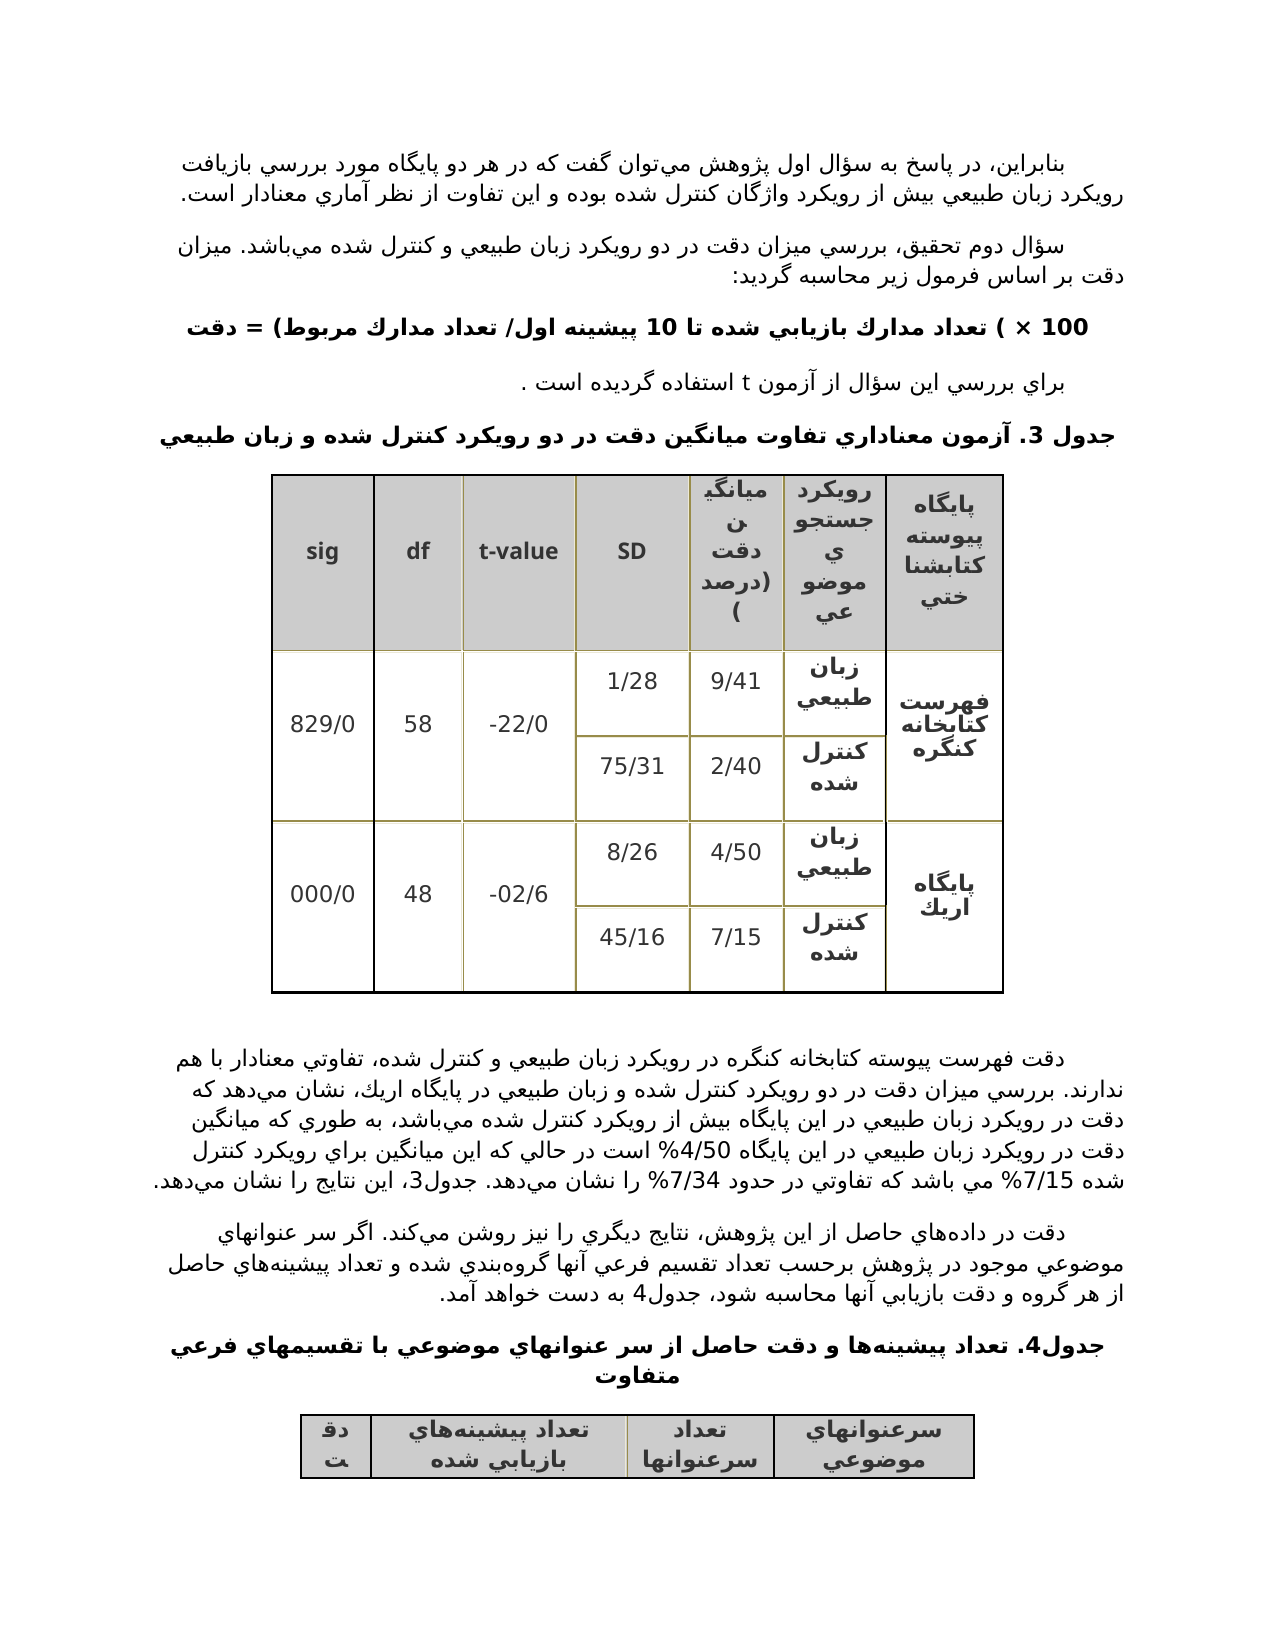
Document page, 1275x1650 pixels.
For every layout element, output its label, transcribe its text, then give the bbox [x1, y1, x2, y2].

table_cell 22/0- [464, 653, 574, 820]
text 100 × ) تعداد مدارك بازيابي شده تا 10 پيشينه اول/ تعداد مدارك مربوط) = دقت [150, 314, 1125, 341]
text جدول4. تعداد پيشينه‌ها و دقت حاصل از سر عنوانهاي موضوعي با تقسيمهاي فرعي متفاوت [150, 1332, 1125, 1389]
table_cell 8/26 [577, 824, 688, 905]
table_header تعداد سرعنوانها [628, 1416, 773, 1477]
text دقت در داده‌هاي حاصل از اين پژوهش، نتايج ديگري را نيز روشن مي‌كند. اگر سر عنوانهاي موضوعي موجود در پژوهش برحسب تعداد تقسيم فرعي آنها گروه‌بندي شده و تعداد پيشينه‌هاي حاصل از هر گروه و دقت بازيابي آنها محاسبه شود، جدول4 به دست خواهد آمد. [150, 1219, 1125, 1307]
table_cell 2/40 [691, 738, 782, 820]
table_cell 45/16 [577, 909, 688, 991]
table_header df [375, 476, 461, 650]
text دقت فهرست پيوسته كتابخانه كنگره در رويكرد زبان طبيعي و كنترل شده، تفاوتي معنادار با هم ندارند. بررسي ميزان دقت در دو رويكرد كنترل شده و زبان طبيعي در پايگاه اريك، نشان مي‌دهد كه دقت در رويكرد زبان طبيعي در اين پايگاه بيش از رويكرد كنترل شده مي‌باشد، به طوري كه ميانگين دقت در رويكرد زبان طبيعي در اين پايگاه 4/50% است در حالي كه اين ميانگين براي رويكرد كنترل شده 7/15% مي باشد كه تفاوتي در حدود 7/34% را نشان مي‌دهد. جدول3، اين نتايج را نشان مي‌دهد. [150, 1045, 1125, 1194]
text بنابراين، در پاسخ به سؤال اول پژوهش مي‌توان گفت كه در هر دو پايگاه مورد بررسي بازيافت رويكرد زبان طبيعي بيش از رويكرد واژگان كنترل شده بوده و اين تفاوت از نظر آماري معنادار است. [150, 150, 1125, 207]
table_cell 829/0 [273, 653, 373, 820]
table_header SD [577, 476, 688, 650]
table_header رويكرد جستجوي موضوعي [785, 476, 885, 650]
table_cell كنترل شده [785, 907, 884, 991]
table_header t-value [464, 476, 574, 650]
text سؤال دوم تحقيق، بررسي ميزان دقت در دو رويكرد زبان طبيعي و كنترل شده مي‌باشد. ميزان دقت بر اساس فرمول زير محاسبه گرديد: [150, 232, 1125, 289]
table_cell 1/28 [577, 653, 688, 735]
text براي بررسي اين سؤال از آزمون t استفاده گرديده است . [150, 366, 1125, 397]
table_cell 58 [375, 653, 461, 820]
table_cell كنترل شده [785, 737, 884, 820]
table_header sig [273, 476, 373, 650]
table_cell 000/0 [273, 824, 373, 991]
table_cell 75/31 [577, 738, 688, 820]
table_header تعداد پيشينه‌هاي بازيابي شده [372, 1416, 625, 1477]
table_cell فهرست كتابخانه كنگره [887, 653, 1002, 820]
table_header پايگاه پيوسته كتابشناختي [887, 476, 1002, 650]
table_cell 9/41 [691, 653, 782, 735]
table_header ميانگين دقت (درصد) [691, 476, 782, 650]
table_cell 7/15 [691, 909, 782, 991]
text جدول 3. آزمون معناداري تفاوت ميانگين دقت در دو رويكرد كنترل شده و زبان طبيعي [150, 422, 1125, 449]
table_cell 4/50 [691, 824, 782, 905]
table_cell 02/6- [464, 824, 574, 991]
table_cell زبان طبيعي [785, 824, 885, 905]
table_cell زبان طبيعي [785, 653, 885, 735]
table_header دقت [302, 1416, 370, 1477]
table_cell پايگاه اريك [887, 824, 1002, 991]
table_header سرعنوانهاي موضوعي [775, 1416, 973, 1477]
table_cell 48 [375, 824, 461, 991]
